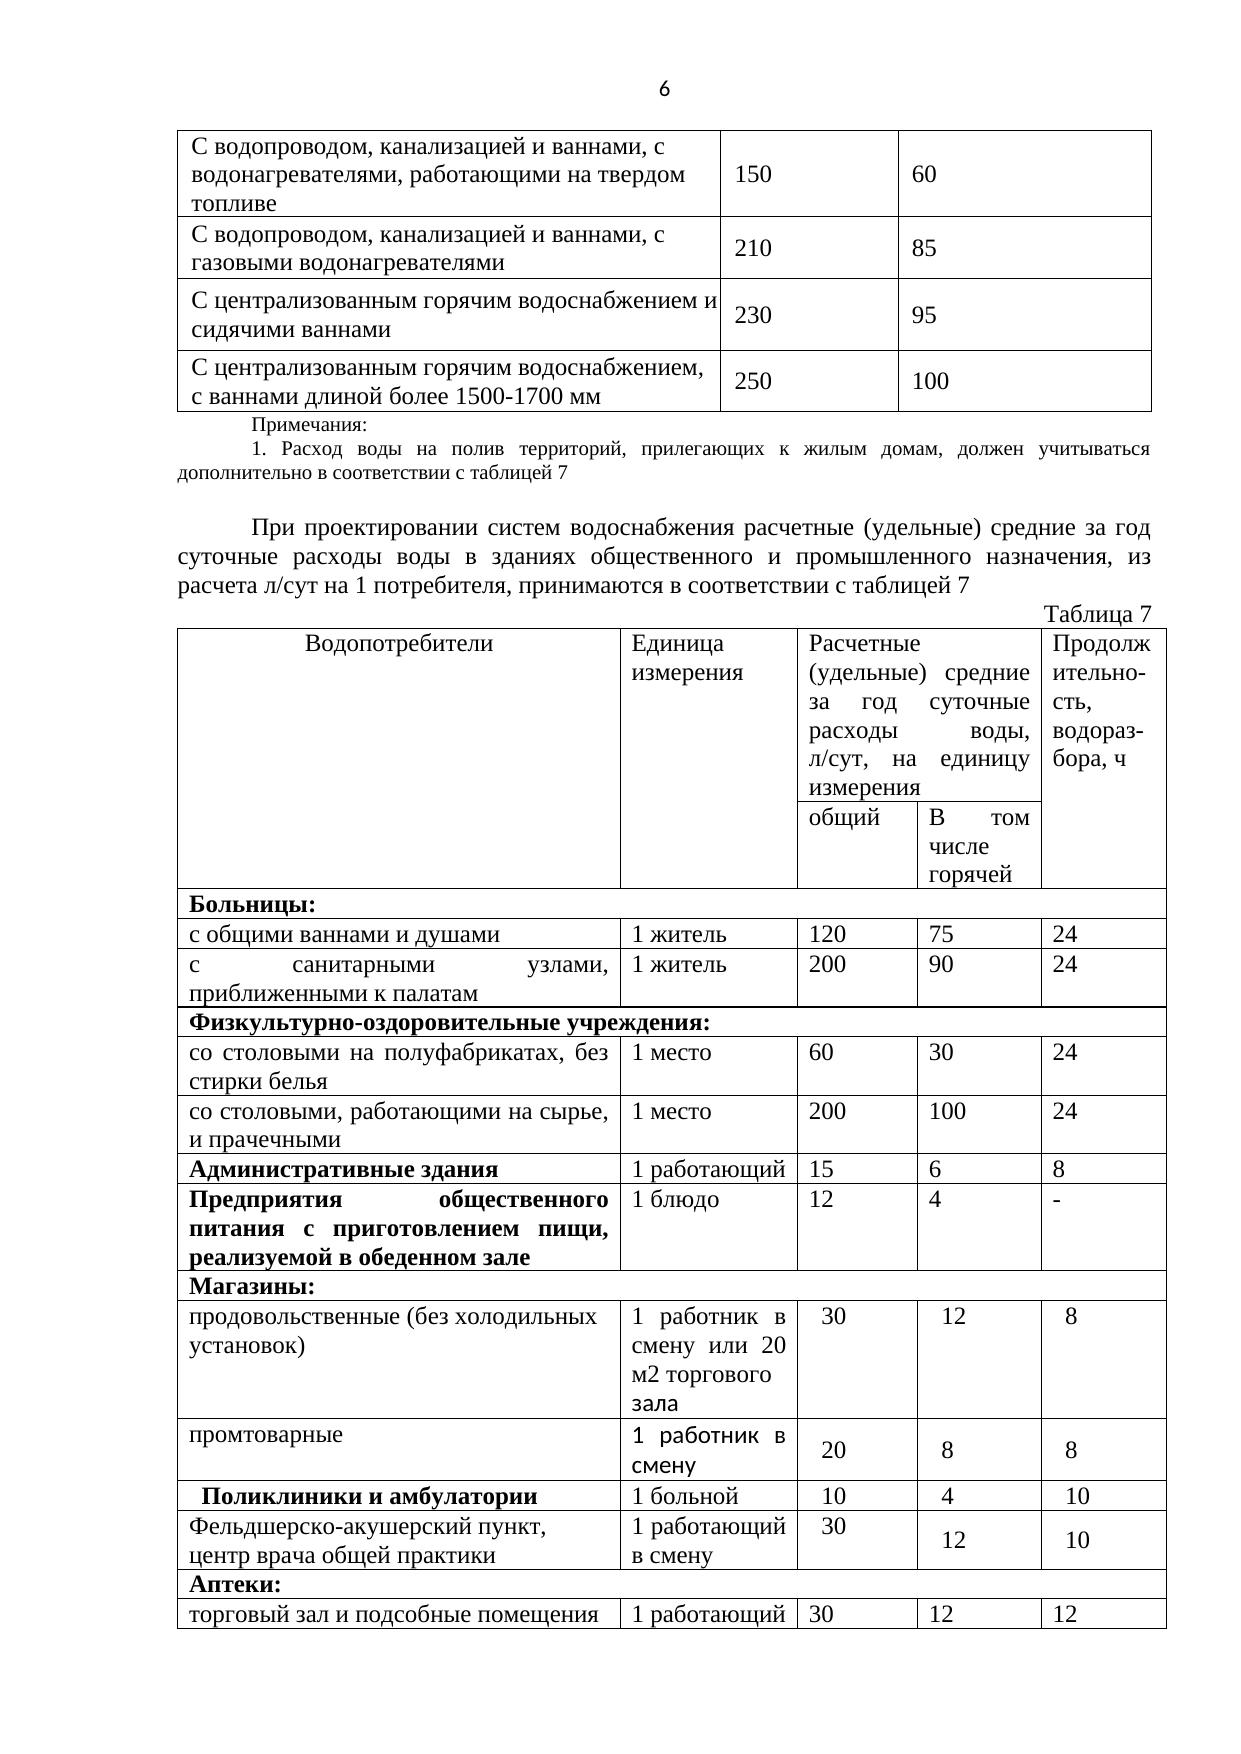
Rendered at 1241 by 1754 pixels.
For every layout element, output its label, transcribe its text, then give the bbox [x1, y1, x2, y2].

table_cell 12 [918, 1599, 1041, 1628]
table_cell Административные здания [178, 1154, 620, 1183]
table_cell 85 [899, 217, 1151, 278]
table_cell 24 [1042, 1037, 1166, 1095]
table_cell 60 [798, 1037, 917, 1095]
table_cell 100 [918, 1096, 1041, 1153]
table_cell 1 житель [621, 949, 797, 1006]
table_cell 150 [721, 131, 898, 216]
table_cell С централизованным горячим водоснабжением, с ваннами длиной более 1500-1700 мм [178, 351, 720, 411]
table_header Продолжительно- сть, водораз-бора, ч [1042, 629, 1166, 888]
table_cell 100 [899, 351, 1151, 411]
table_cell 24 [1042, 919, 1166, 948]
table_cell 60 [899, 131, 1151, 216]
table_cell Аптеки: [178, 1570, 1166, 1598]
table_cell 12 [1042, 1599, 1166, 1628]
table_cell Больницы: [178, 889, 1166, 918]
table_header Единица измерения [621, 629, 797, 888]
table_cell 8 [1042, 1154, 1166, 1183]
table_cell 4 [918, 1481, 1041, 1510]
table_cell 12 [918, 1301, 1041, 1418]
table_cell 30 [918, 1037, 1041, 1095]
table_cell 1 работающий [621, 1599, 797, 1628]
table_cell Предприятия общественного питания с приготовлением пищи, реализуемой в обеденном зале [178, 1184, 620, 1270]
table_cell 30 [798, 1301, 917, 1418]
table_cell 24 [1042, 949, 1166, 1006]
table_cell продовольственные (без холодильных установок) [178, 1301, 620, 1418]
table_cell 6 [918, 1154, 1041, 1183]
table_cell 30 [798, 1599, 917, 1628]
table_header Расчетные (удельные) средние за год суточные расходы воды, л/сут, на единицу измерения [798, 629, 1041, 801]
table_cell 1 работник в смену или 20 м2 торгового зала [621, 1301, 797, 1418]
table_cell 120 [798, 919, 917, 948]
table_cell 90 [918, 949, 1041, 1006]
table_cell С водопроводом, канализацией и ваннами, с водонагревателями, работающими на твердом топливе [178, 131, 720, 216]
text Таблица 7 [252, 599, 1152, 627]
table_cell 1 блюдо [621, 1184, 797, 1270]
table_cell 210 [721, 217, 898, 278]
table_cell 12 [798, 1184, 917, 1270]
table_cell 10 [1042, 1481, 1166, 1510]
table_cell 1 работающий в смену [621, 1511, 797, 1568]
table_cell с общими ваннами и душами [178, 919, 620, 948]
table_cell со столовыми на полуфабрикатах, без стирки белья [178, 1037, 620, 1095]
table_cell 15 [798, 1154, 917, 1183]
table_cell Поликлиники и амбулатории [178, 1481, 620, 1510]
table_cell Фельдшерско-акушерский пункт, центр врача общей практики [178, 1511, 620, 1568]
table_cell 8 [1042, 1419, 1166, 1480]
table_cell 1 житель [621, 919, 797, 948]
table_cell С централизованным горячим водоснабжением и сидячими ваннами [178, 279, 720, 350]
table_cell 10 [1042, 1511, 1166, 1568]
text При проектировании систем водоснабжения расчетные (удельные) средние за год суточные расходы воды в зданиях общественного и промышленного назначения, из расчета л/сут на 1 потребителя, принимаются в соответствии с таблицей 7 [177, 512, 1152, 599]
table_cell промтоварные [178, 1419, 620, 1480]
table_cell С водопроводом, канализацией и ваннами, с газовыми водонагревателями [178, 217, 720, 278]
table_cell В том числе горячей [918, 802, 1041, 888]
table_cell - [1042, 1184, 1166, 1270]
table_cell 1 работающий [621, 1154, 797, 1183]
table_cell 8 [918, 1419, 1041, 1480]
table_cell 75 [918, 919, 1041, 948]
table_cell 250 [721, 351, 898, 411]
text Примечания: [177, 412, 1152, 436]
table_cell Физкультурно-оздоровительные учреждения: [178, 1008, 1166, 1036]
text 1. Расход воды на полив территорий, прилегающих к жилым домам, должен учитываться дополнительно в соответствии с таблицей 7 [177, 436, 1152, 484]
table_cell 4 [918, 1184, 1041, 1270]
table_cell 20 [798, 1419, 917, 1480]
table_cell со столовыми, работающими на сырье, и прачечными [178, 1096, 620, 1153]
table_cell Магазины: [178, 1271, 1166, 1300]
table_cell 8 [1042, 1301, 1166, 1418]
table_cell с санитарными узлами, приближенными к палатам [178, 949, 620, 1006]
table_cell 1 работник в смену [621, 1419, 797, 1480]
table_cell торговый зал и подсобные помещения [178, 1599, 620, 1628]
table_cell 12 [918, 1511, 1041, 1568]
table_cell 10 [798, 1481, 917, 1510]
table_cell 230 [721, 279, 898, 350]
table_cell 95 [899, 279, 1151, 350]
table_cell 200 [798, 1096, 917, 1153]
table_header Водопотребители [178, 629, 620, 888]
table_cell 1 место [621, 1096, 797, 1153]
table_cell 1 место [621, 1037, 797, 1095]
table_cell 24 [1042, 1096, 1166, 1153]
table_cell 1 больной [621, 1481, 797, 1510]
table_cell 30 [798, 1511, 917, 1568]
table_cell 200 [798, 949, 917, 1006]
table_cell общий [798, 802, 917, 888]
